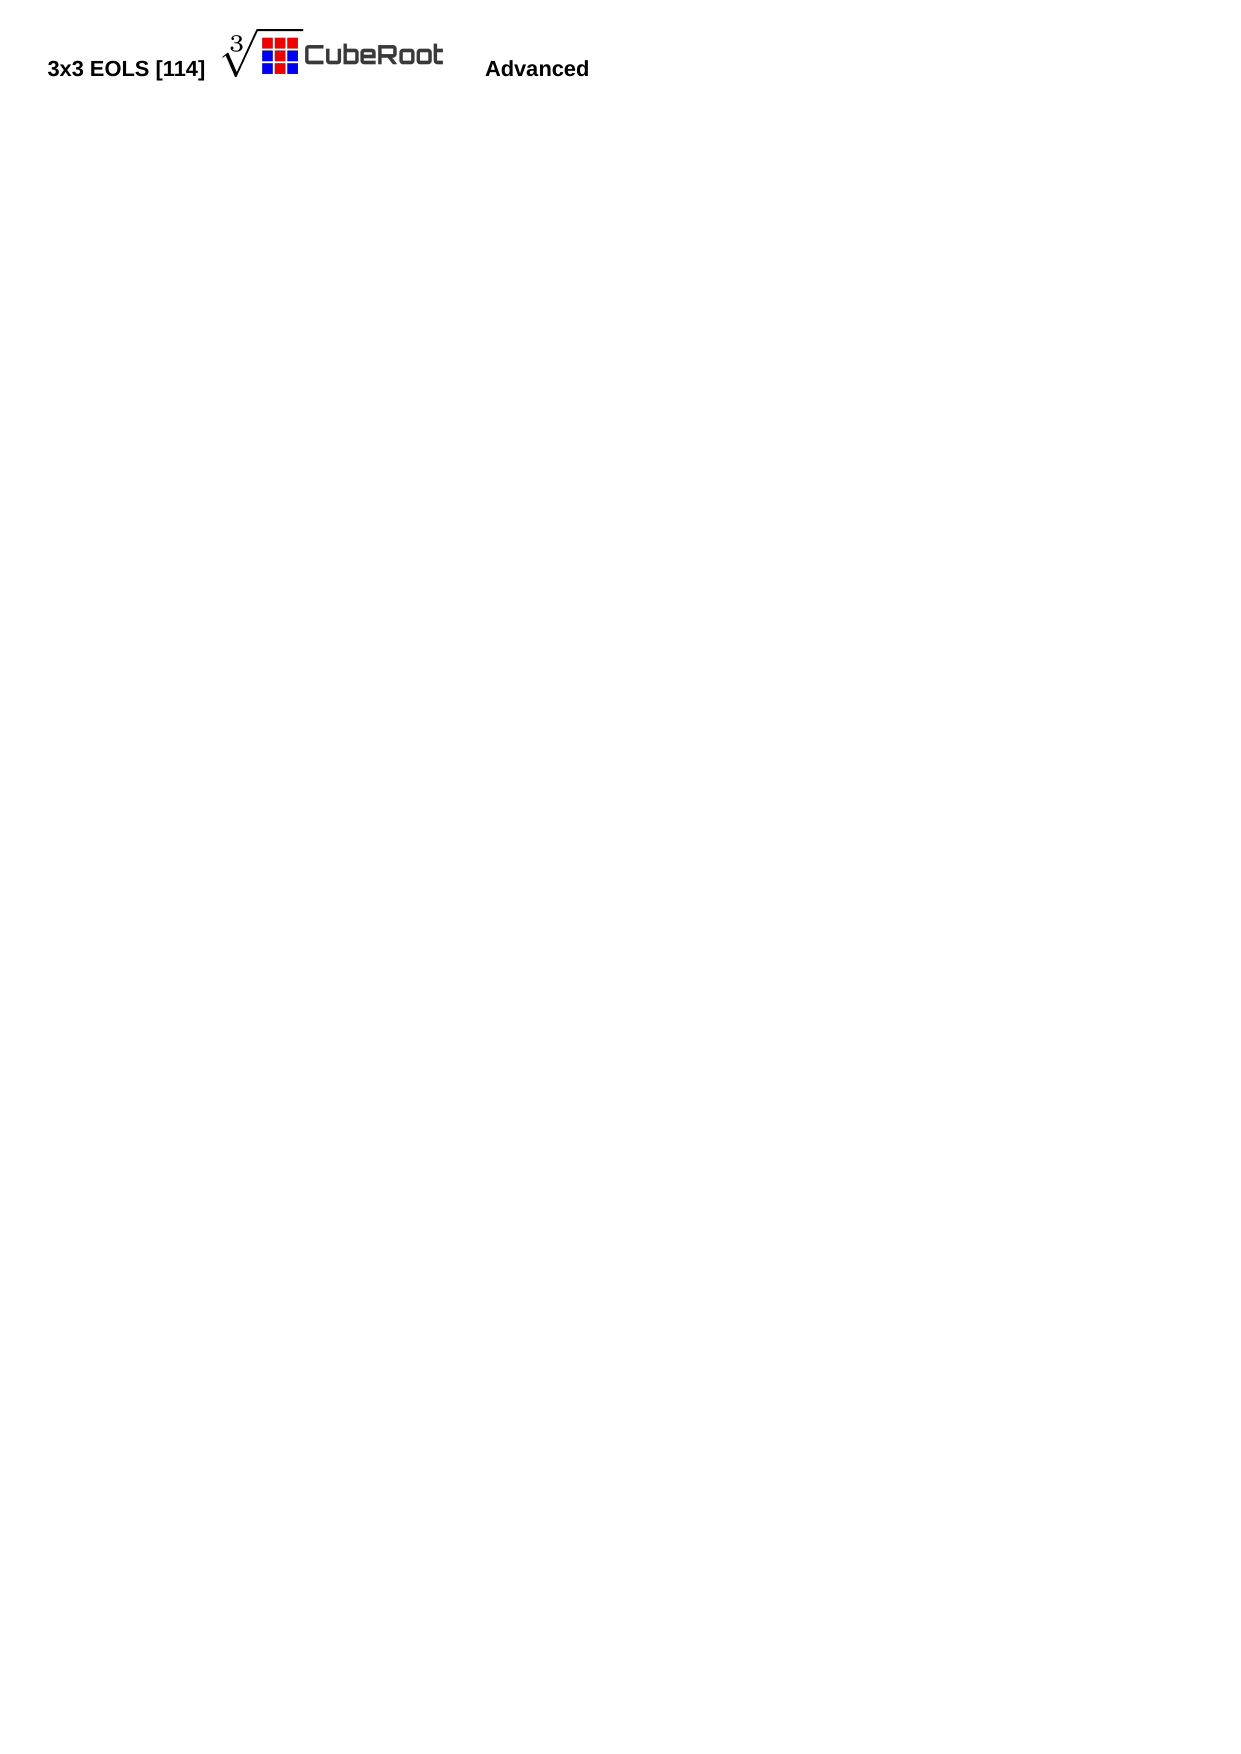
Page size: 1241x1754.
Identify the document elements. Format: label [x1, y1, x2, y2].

picture [222, 29, 444, 77]
